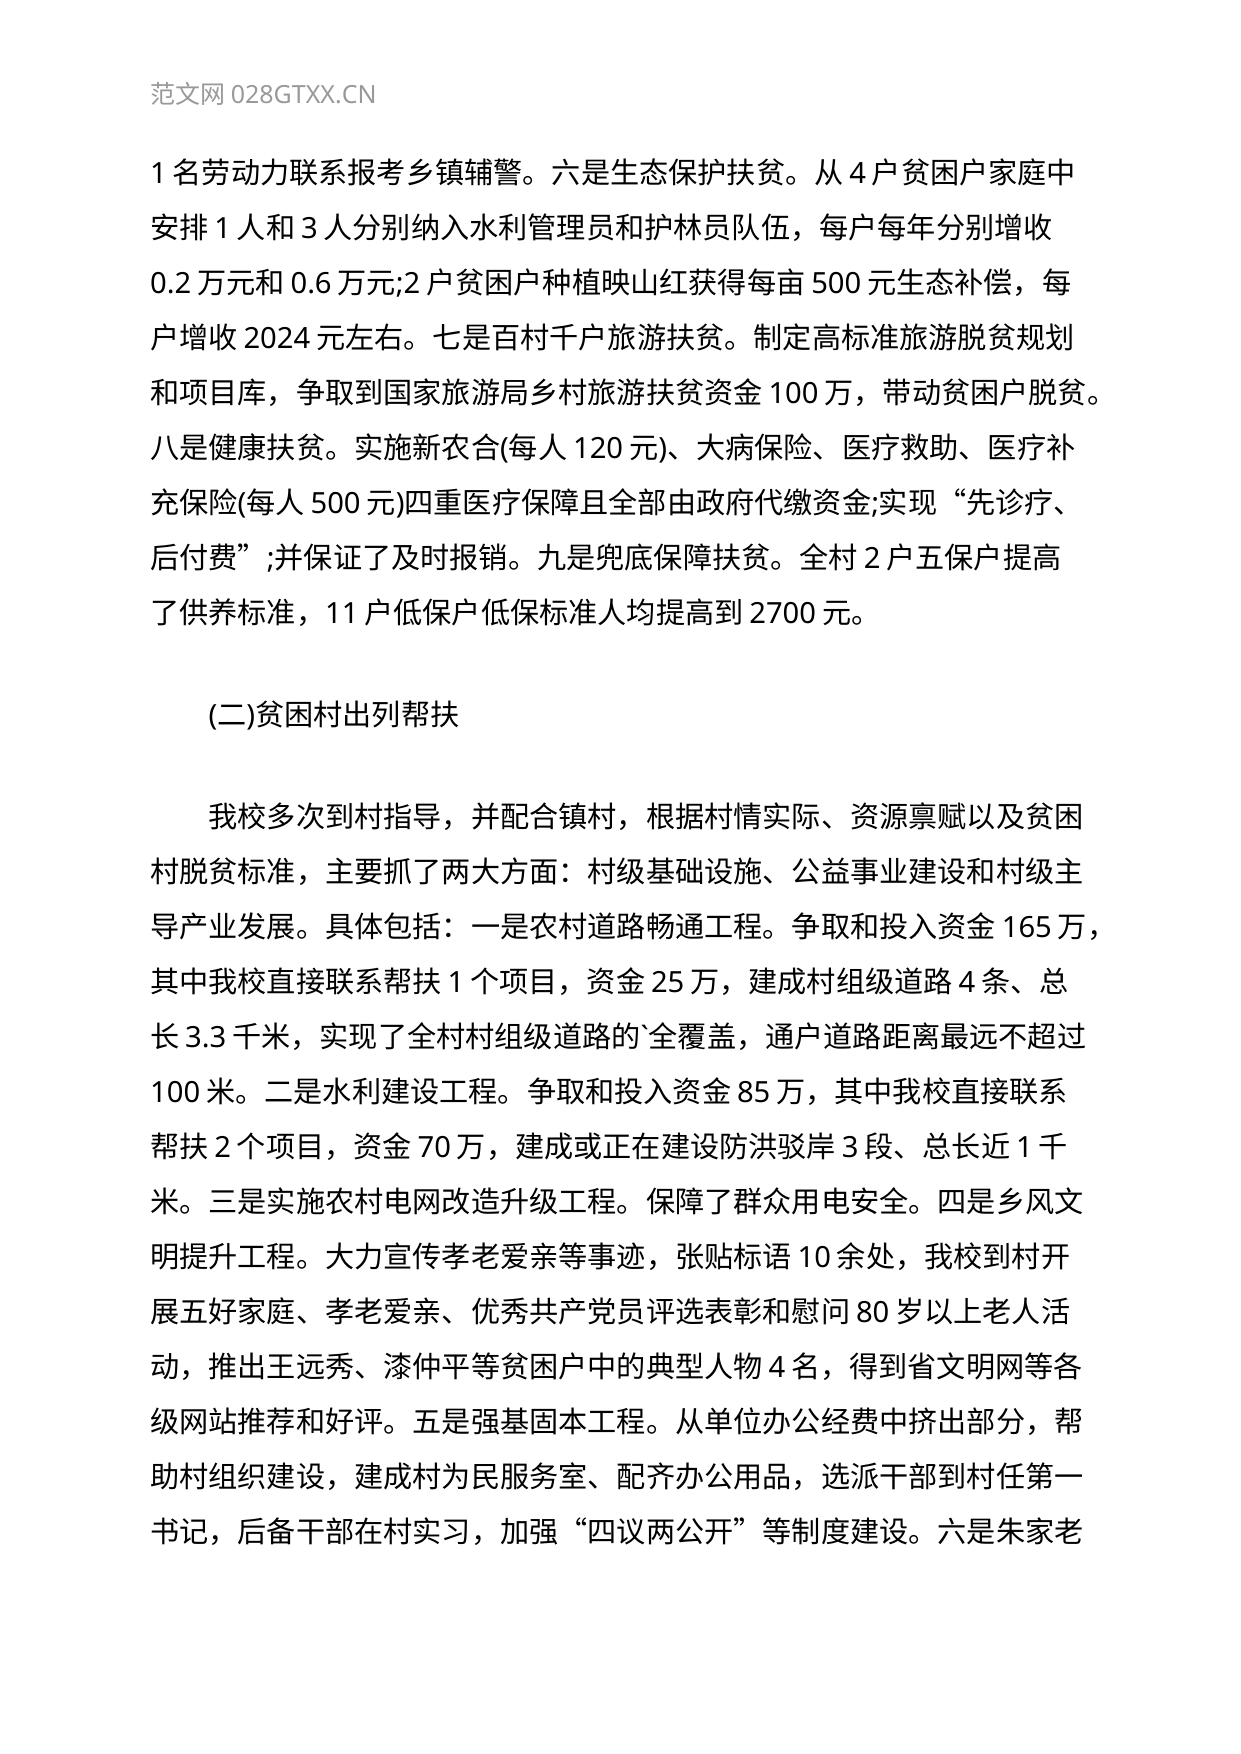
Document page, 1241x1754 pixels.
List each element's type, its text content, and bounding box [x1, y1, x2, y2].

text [150, 150, 1090, 632]
text (二)贫困村出列帮扶 [150, 692, 1090, 734]
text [150, 794, 1090, 1551]
